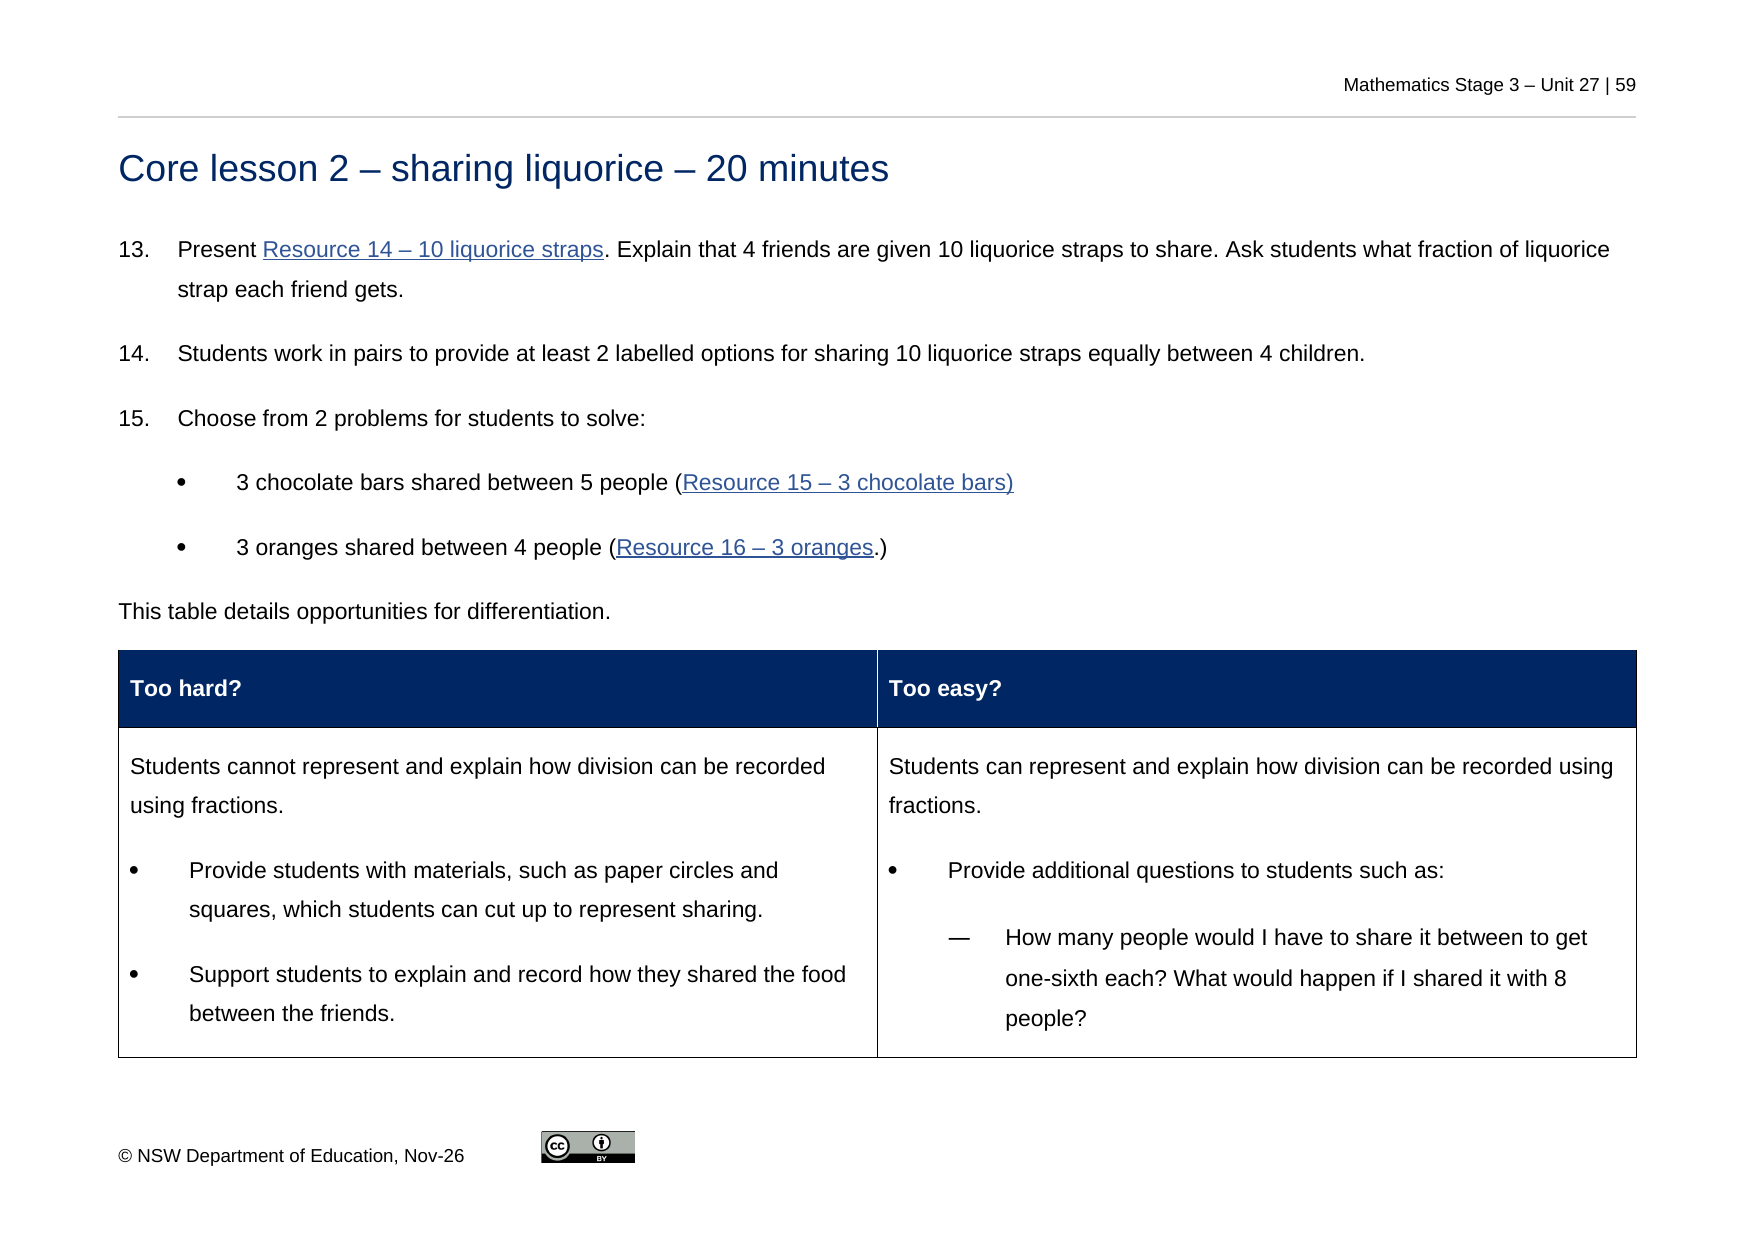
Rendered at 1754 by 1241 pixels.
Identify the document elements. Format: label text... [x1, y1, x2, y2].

list 3 chocolate bars shared between 5 people (Resource 15 – 3 chocolate bars) [177, 469, 1636, 496]
text This table details opportunities for differentiation. [118, 598, 1636, 624]
table_header Too hard? [119, 650, 877, 727]
list Present Resource 14 – 10 liquorice straps. Explain that 4 friends are given 10 liquorice straps to share. Ask students what fraction of liquorice strap each friend gets. [118, 236, 1636, 302]
table_header Too easy? [878, 650, 1636, 727]
subtitle Core lesson 2 – sharing liquorice – 20 minutes [118, 147, 1636, 190]
list Students work in pairs to provide at least 2 labelled options for sharing 10 liquorice straps equally between 4 children. [118, 340, 1636, 367]
list Choose from 2 problems for students to solve: [118, 405, 1636, 431]
picture [541, 1131, 635, 1163]
list 3 oranges shared between 4 people (Resource 16 – 3 oranges.) [177, 534, 1636, 560]
